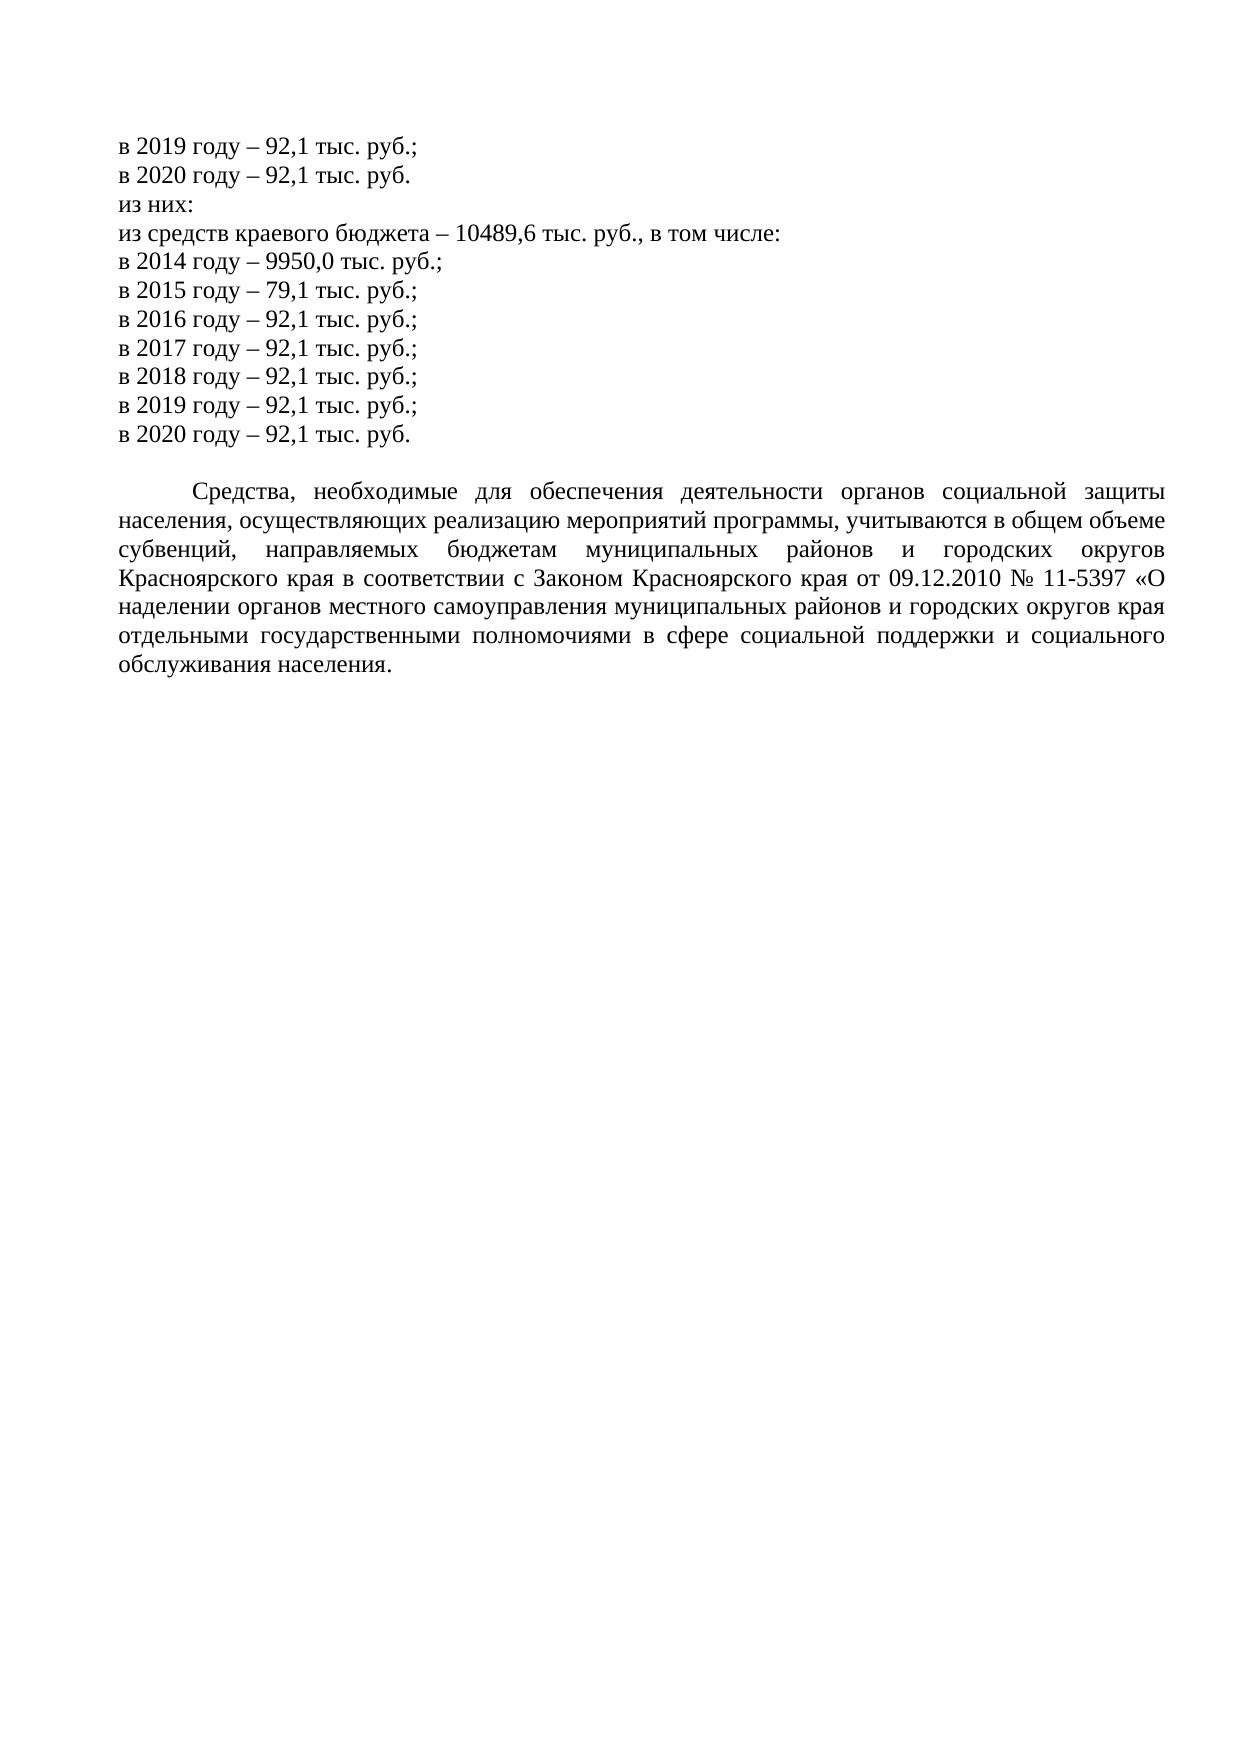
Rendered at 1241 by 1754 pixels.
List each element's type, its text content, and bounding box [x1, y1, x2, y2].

text в 2020 году – 92,1 тыс. руб. [118, 160, 1166, 189]
text в 2019 году – 92,1 тыс. руб.; [118, 390, 1166, 419]
text в 2018 году – 92,1 тыс. руб.; [118, 361, 1166, 390]
text из средств краевого бюджета – 10489,6 тыс. руб., в том числе: [118, 218, 1166, 246]
text в 2019 году – 92,1 тыс. руб.; [118, 131, 1166, 160]
text в 2017 году – 92,1 тыс. руб.; [118, 333, 1166, 361]
text Средства, необходимые для обеспечения деятельности органов социальной защиты населения, осуществляющих реализацию мероприятий программы, учитываются в общем объеме субвенций, направляемых бюджетам муниципальных районов и городских округов Красноярского края в соответствии с Законом Красноярского края от 09.12.2010 № 11-5397 «О наделении органов местного самоуправления муниципальных районов и городских округов края отдельными государственными полномочиями в сфере социальной поддержки и социального обслуживания населения. [118, 476, 1166, 678]
text в 2016 году – 92,1 тыс. руб.; [118, 304, 1166, 333]
text в 2015 году – 79,1 тыс. руб.; [118, 275, 1166, 304]
text в 2014 году – 9950,0 тыс. руб.; [118, 246, 1166, 275]
text из них: [118, 189, 1166, 218]
text в 2020 году – 92,1 тыс. руб. [118, 419, 1166, 448]
